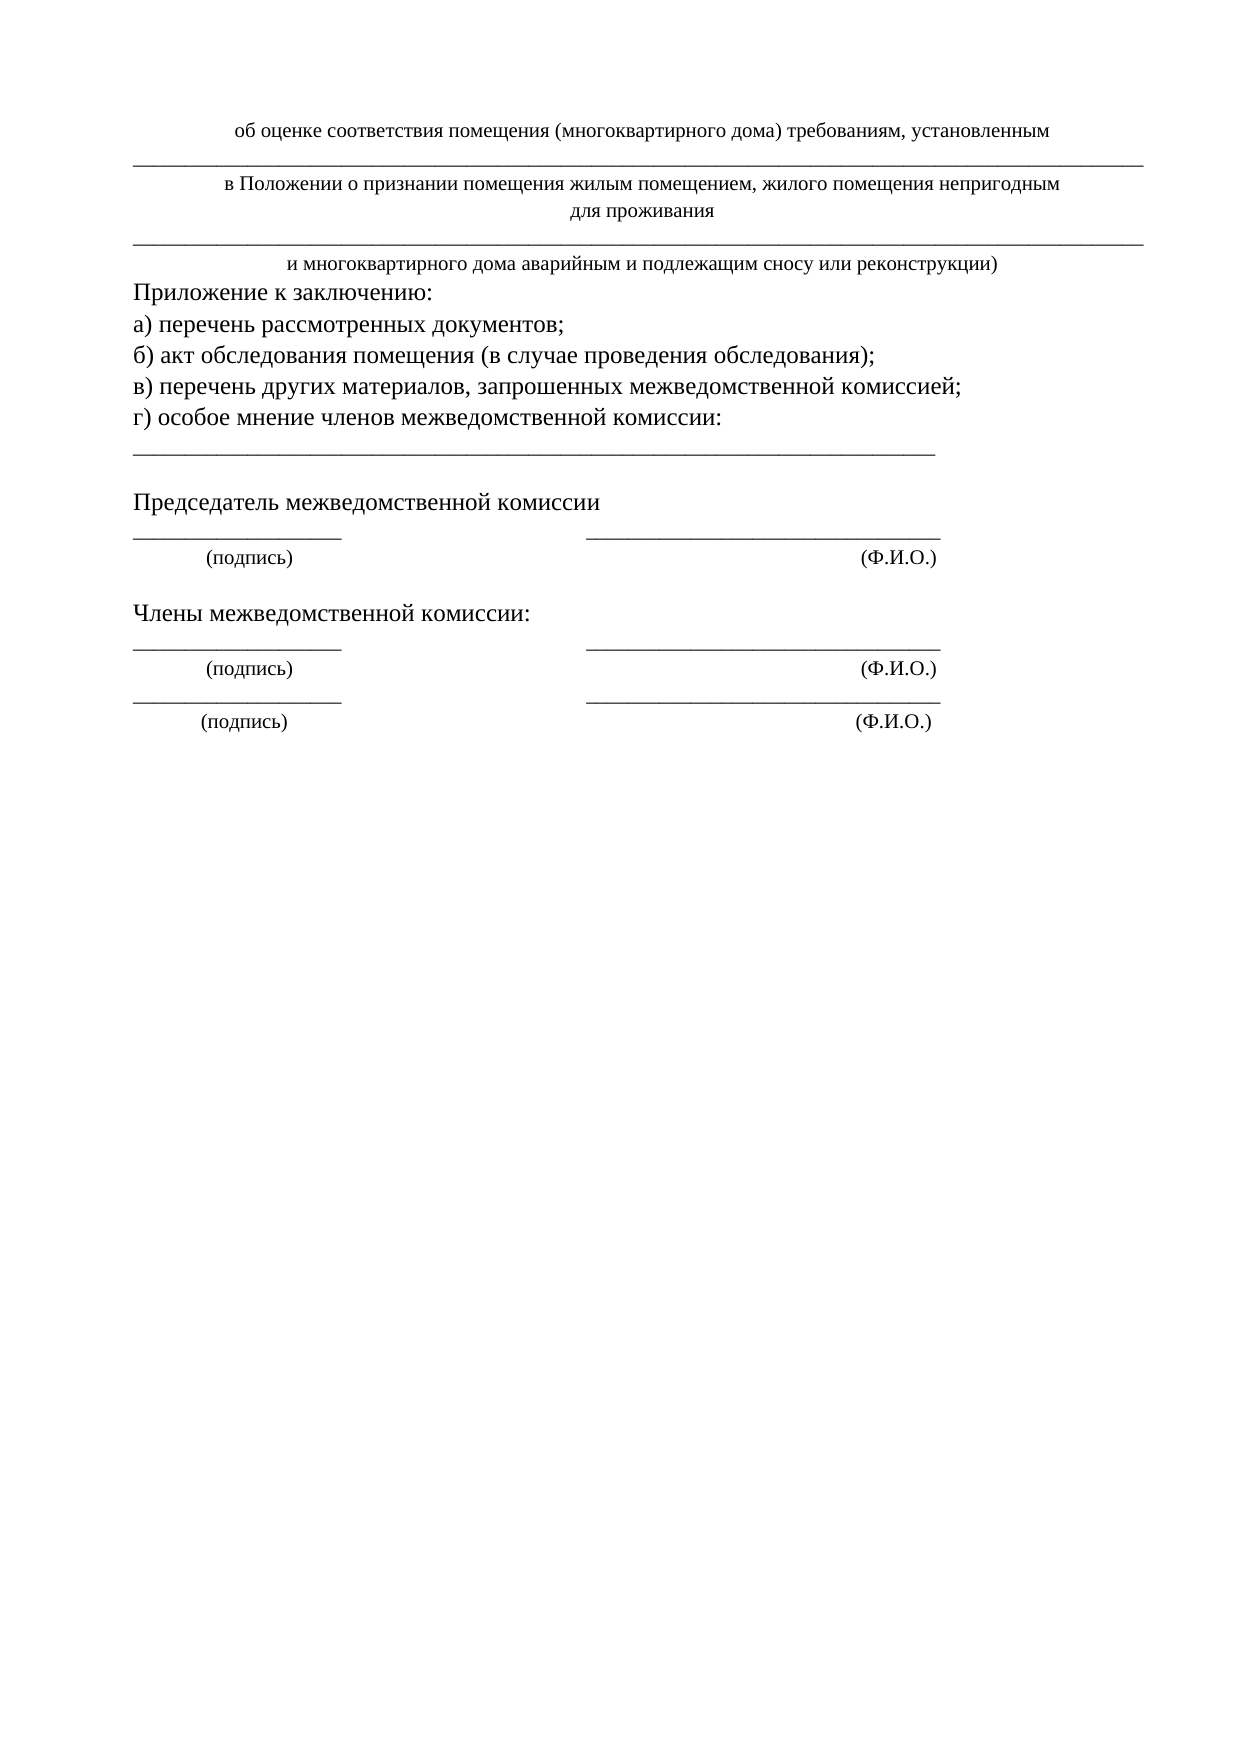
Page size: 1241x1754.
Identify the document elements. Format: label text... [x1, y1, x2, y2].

text б) акт обследования помещения (в случае проведения обследования); [133, 340, 1152, 369]
text Члены межведомственной комиссии: [133, 598, 1152, 627]
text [133, 145, 1152, 169]
text ____________________ __________________________________ [133, 518, 1152, 542]
text (подпись) (Ф.И.О.) [133, 656, 1152, 680]
text (подпись) (Ф.И.О.) [133, 545, 1152, 569]
text ____________________ __________________________________ [133, 629, 1152, 653]
text об оценке соответствия помещения (многоквартирного дома) требованиям, установленным [133, 118, 1152, 142]
text _____________________________________________________________________________ [133, 434, 1152, 458]
text ____________________ __________________________________ [133, 682, 1152, 706]
text Председатель межведомственной комиссии [133, 487, 1152, 516]
text в) перечень других материалов, запрошенных межведомственной комиссией; [133, 371, 1152, 400]
text и многоквартирного дома аварийным и подлежащим сносу или реконструкции) [133, 251, 1152, 275]
text в Положении о признании помещения жилым помещением, жилого помещения непригодным [133, 171, 1152, 195]
text Приложение к заключению: [133, 277, 1152, 306]
text г) особое мнение членов межведомственной комиссии: [133, 402, 1152, 431]
text (подпись) (Ф.И.О.) [133, 709, 1152, 733]
text для проживания [133, 198, 1152, 222]
text _________________________________________________________________________________________________ [133, 224, 1152, 248]
text а) перечень рассмотренных документов; [133, 309, 1152, 337]
